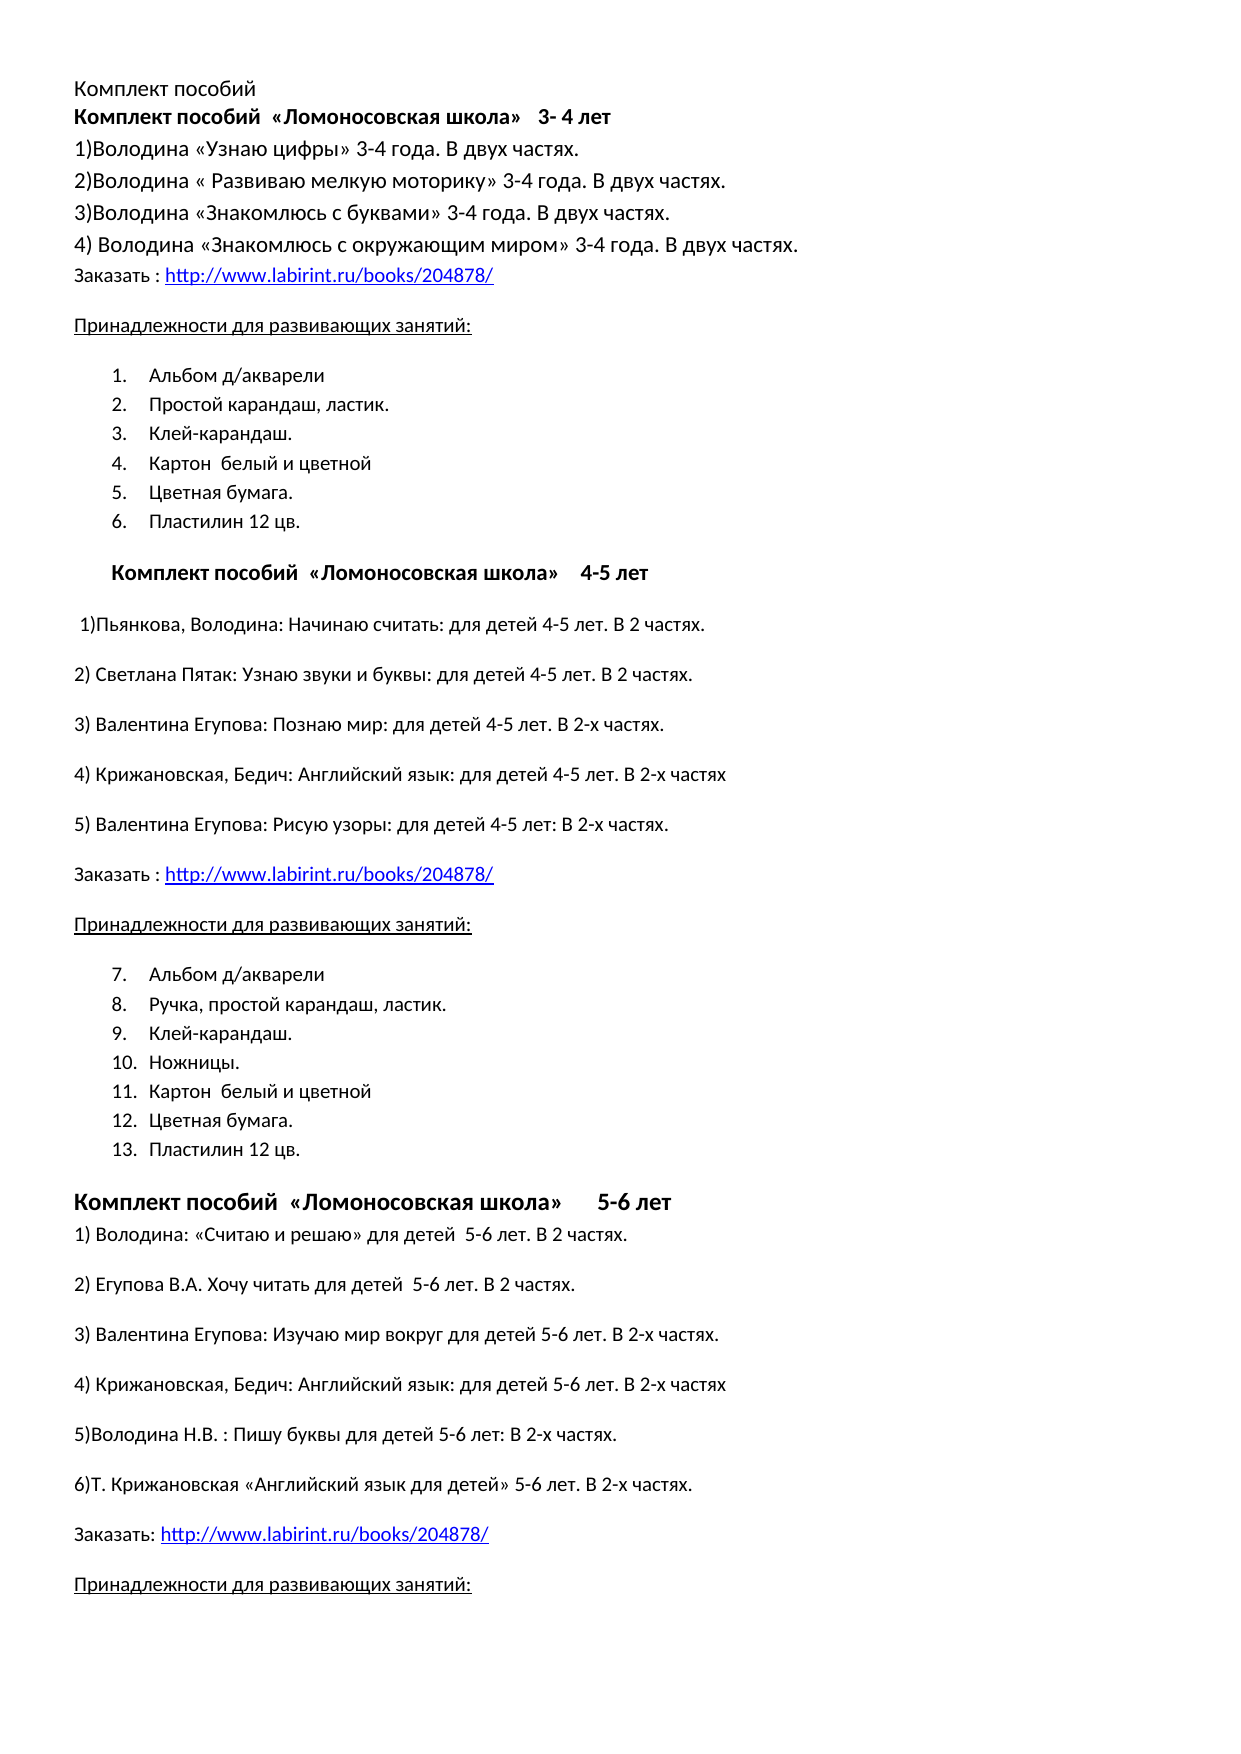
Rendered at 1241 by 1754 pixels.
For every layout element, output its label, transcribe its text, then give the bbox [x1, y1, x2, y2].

text Принадлежности для развивающих занятий: [74, 1571, 1152, 1596]
list Картон белый и цветной [111, 1078, 1152, 1104]
list Ручка, простой карандаш, ластик. [111, 991, 1152, 1016]
list Пластилин 12 цв. [111, 508, 1152, 533]
list Пластилин 12 цв. [111, 1137, 1152, 1162]
text 5)Володина Н.В. : Пишу буквы для детей 5-6 лет: В 2-х частях. [74, 1421, 1152, 1446]
text Заказать : http://www.labirint.ru/books/204878/ [74, 862, 1152, 887]
text 3) Валентина Егупова: Изучаю мир вокруг для детей 5-6 лет. В 2-х частях. [74, 1321, 1152, 1346]
text 4) Крижановская, Бедич: Английский язык: для детей 5-6 лет. В 2-х частях [74, 1371, 1152, 1396]
list Клей-карандаш. [111, 1020, 1152, 1045]
list Альбом д/акварели [111, 362, 1152, 388]
text 3) Валентина Егупова: Познаю мир: для детей 4-5 лет. В 2-х частях. [74, 712, 1152, 737]
text Принадлежности для развивающих занятий: [74, 312, 1152, 338]
list Простой карандаш, ластик. [111, 391, 1152, 417]
text Заказать: http://www.labirint.ru/books/204878/ [74, 1521, 1152, 1546]
text 2) Светлана Пятак: Узнаю звуки и буквы: для детей 4-5 лет. В 2 частях. [74, 662, 1152, 687]
list Клей-карандаш. [111, 421, 1152, 446]
text Принадлежности для развивающих занятий: [74, 912, 1152, 937]
list Альбом д/акварели [111, 962, 1152, 987]
list Ножницы. [111, 1049, 1152, 1074]
text Комплект пособий «Ломоносовская школа» 3- 4 лет 1)Володина «Узнаю цифры» 3-4 года. В двух частях. 2)Володина « Развиваю мелкую моторику» 3-4 года. В двух частях. 3)Володина «Знакомлюсь с буквами» 3-4 года. В двух частях. 4) Володина «Знакомлюсь с окружающим миром» 3-4 года. В двух частях. Заказать : http://www.labirint.ru/books/204878/ [74, 102, 1152, 288]
text 4) Крижановская, Бедич: Английский язык: для детей 4-5 лет. В 2-х частях [74, 762, 1152, 787]
list Картон белый и цветной [111, 450, 1152, 475]
text Комплект пособий «Ломоносовская школа» 4-5 лет [111, 558, 1152, 586]
text 5) Валентина Егупова: Рисую узоры: для детей 4-5 лет: В 2-х частях. [74, 812, 1152, 837]
text 6)Т. Крижановская «Английский язык для детей» 5-6 лет. В 2-х частях. [74, 1471, 1152, 1496]
text 2) Егупова В.А. Хочу читать для детей 5-6 лет. В 2 частях. [74, 1271, 1152, 1296]
list Цветная бумага. [111, 1107, 1152, 1133]
text 1)Пьянкова, Володина: Начинаю считать: для детей 4-5 лет. В 2 частях. [74, 611, 1152, 637]
text Комплект пособий «Ломоносовская школа» 5-6 лет 1) Володина: «Считаю и решаю» для детей 5-6 лет. В 2 частях. [74, 1187, 1152, 1246]
list Цветная бумага. [111, 479, 1152, 504]
